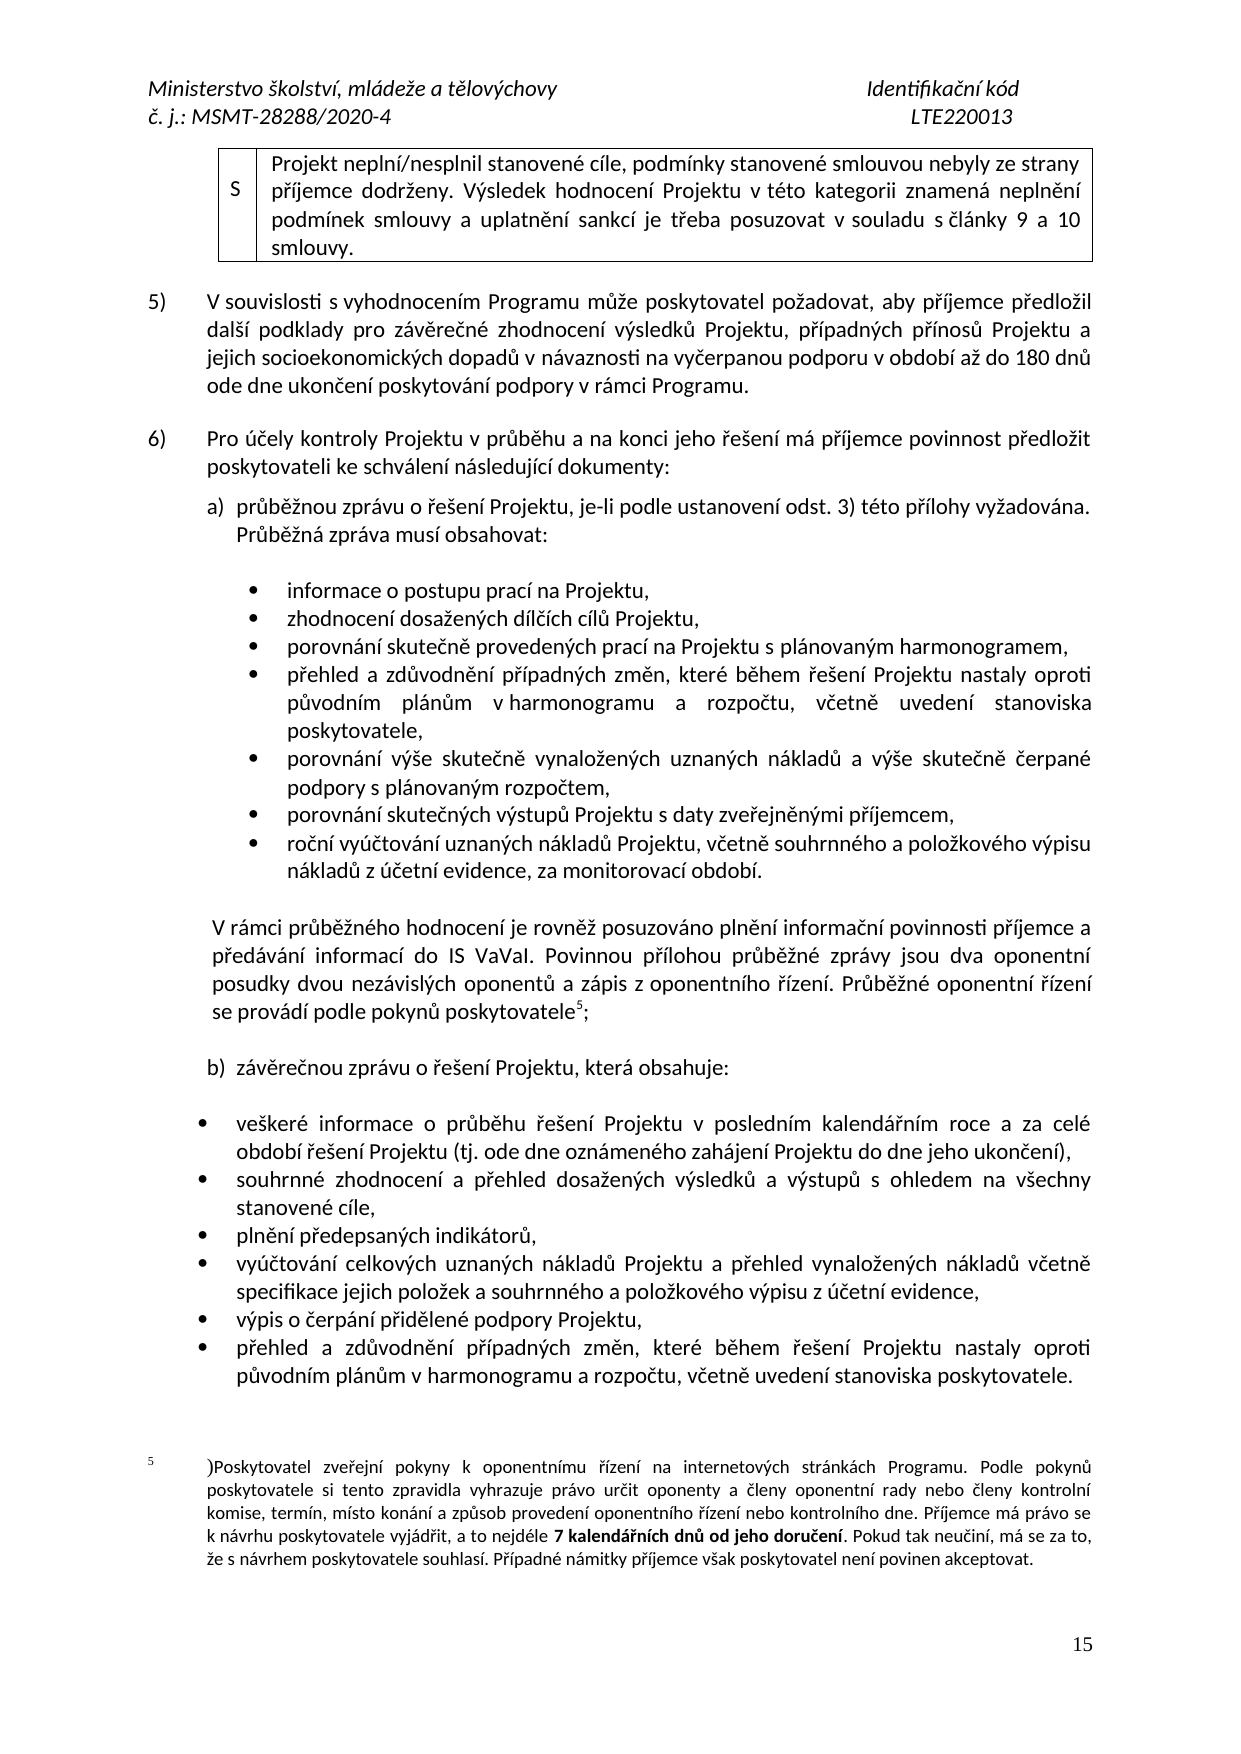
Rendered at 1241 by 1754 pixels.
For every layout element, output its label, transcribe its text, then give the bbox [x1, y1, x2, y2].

list veškeré informace o průběhu řešení Projektu v posledním kalendářním roce a za celé období řešení Projektu (tj. ode dne oznámeného zahájení Projektu do dne jeho ukončení), [199, 1109, 1093, 1165]
list roční vyúčtování uznaných nákladů Projektu, včetně souhrnného a položkového výpisu nákladů z účetní evidence, za monitorovací období. [249, 829, 1093, 885]
list závěrečnou zprávu o řešení Projektu, která obsahuje: [207, 1053, 1093, 1081]
list souhrnné zhodnocení a přehled dosažených výsledků a výstupů s ohledem na všechny stanovené cíle, [199, 1165, 1093, 1221]
list porovnání skutečných výstupů Projektu s daty zveřejněnými příjemcem, [249, 801, 1093, 829]
list porovnání výše skutečně vynaložených uznaných nákladů a výše skutečně čerpané podpory s plánovaným rozpočtem, [249, 744, 1093, 801]
list Pro účely kontroly Projektu v průběhu a na konci jeho řešení má příjemce povinnost předložit poskytovateli ke schválení následující dokumenty: [148, 424, 1093, 480]
list průběžnou zprávu o řešení Projektu, je-li podle ustanovení odst. 3) této přílohy vyžadována. Průběžná zpráva musí obsahovat: [207, 492, 1093, 548]
list vyúčtování celkových uznaných nákladů Projektu a přehled vynaložených nákladů včetně specifikace jejich položek a souhrnného a položkového výpisu z účetní evidence, [199, 1249, 1093, 1305]
list výpis o čerpání přidělené podpory Projektu, [199, 1305, 1093, 1333]
list informace o postupu prací na Projektu, [249, 576, 1093, 604]
table_cell S [219, 149, 256, 261]
list přehled a zdůvodnění případných změn, které během řešení Projektu nastaly oproti původním plánům v harmonogramu a rozpočtu, včetně uvedení stanoviska poskytovatele, [249, 661, 1093, 744]
list plnění předepsaných indikátorů, [199, 1221, 1093, 1249]
list přehled a zdůvodnění případných změn, které během řešení Projektu nastaly oproti původním plánům v harmonogramu a rozpočtu, včetně uvedení stanoviska poskytovatele. [199, 1333, 1093, 1389]
table_cell Projekt neplní/nesplnil stanovené cíle, podmínky stanovené smlouvou nebyly ze strany příjemce dodrženy. Výsledek hodnocení Projektu v této kategorii znamená neplnění podmínek smlouvy a uplatnění sankcí je třeba posuzovat v souladu s články 9 a 10 smlouvy. [257, 149, 1092, 261]
list zhodnocení dosažených dílčích cílů Projektu, [249, 604, 1093, 632]
text V rámci průběžného hodnocení je rovněž posuzováno plnění informační povinnosti příjemce a předávání informací do IS VaVaI. Povinnou přílohou průběžné zprávy jsou dva oponentní posudky dvou nezávislých oponentů a zápis z oponentního řízení. Průběžné oponentní řízení se provádí podle pokynů poskytovatele; [212, 913, 1093, 1025]
list porovnání skutečně provedených prací na Projektu s plánovaným harmonogramem, [249, 632, 1093, 661]
list V souvislosti s vyhodnocením Programu může poskytovatel požadovat, aby příjemce předložil další podklady pro závěrečné zhodnocení výsledků Projektu, případných přínosů Projektu a jejich socioekonomických dopadů v návaznosti na vyčerpanou podporu v období až do 180 dnů ode dne ukončení poskytování podpory v rámci Programu. [148, 287, 1093, 399]
